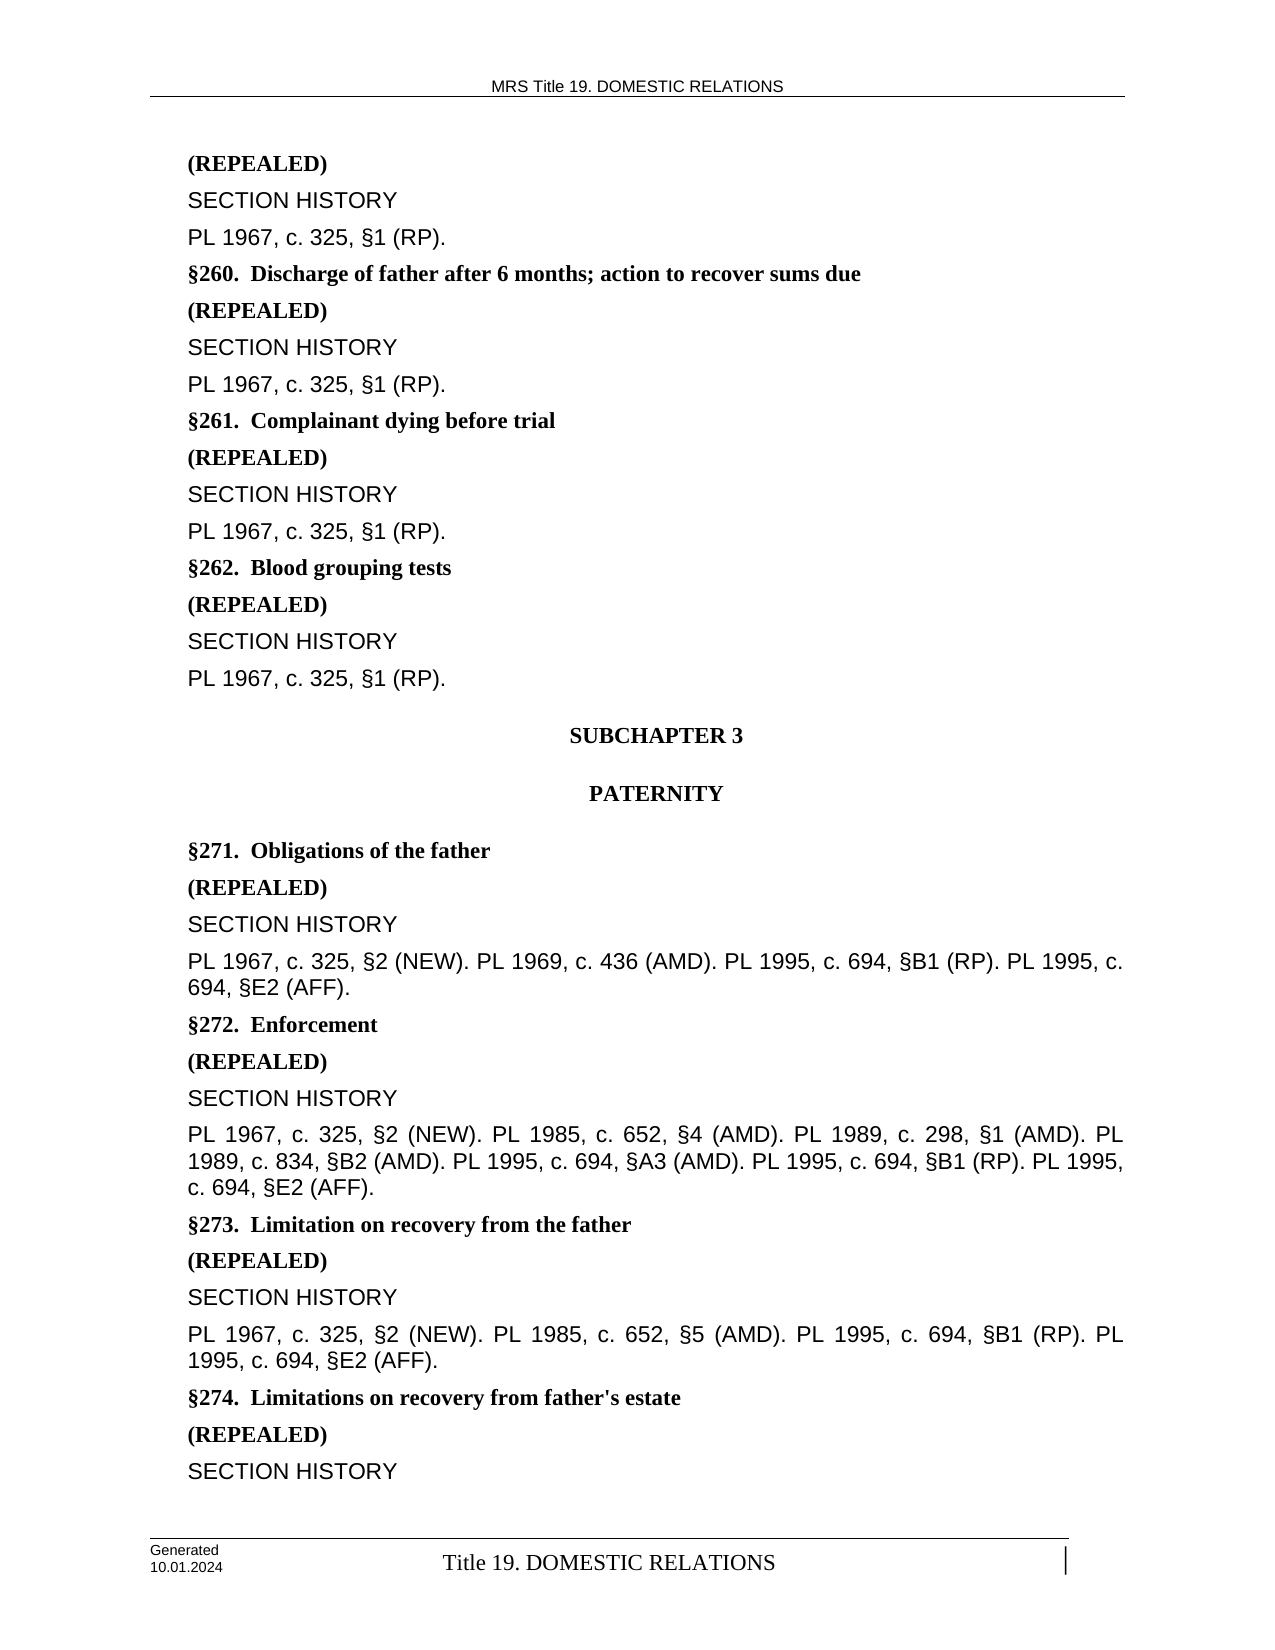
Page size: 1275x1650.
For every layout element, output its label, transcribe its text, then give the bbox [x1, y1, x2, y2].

text SECTION HISTORY [187, 1458, 1125, 1484]
text PL 1967, c. 325, §2 (NEW). PL 1985, c. 652, §4 (AMD). PL 1989, c. 298, §1 (AMD). PL 1989, c. 834, §B2 (AMD). PL 1995, c. 694, §A3 (AMD). PL 1995, c. 694, §B1 (RP). PL 1995, c. 694, §E2 (AFF). [187, 1121, 1125, 1200]
text §271. Obligations of the father [187, 838, 1125, 864]
text PL 1967, c. 325, §1 (RP). [187, 371, 1125, 397]
text PATERNITY [187, 780, 1125, 806]
text SECTION HISTORY [187, 1084, 1125, 1111]
text PL 1967, c. 325, §1 (RP). [187, 665, 1125, 691]
text PL 1967, c. 325, §2 (NEW). PL 1969, c. 436 (AMD). PL 1995, c. 694, §B1 (RP). PL 1995, c. 694, §E2 (AFF). [187, 948, 1125, 1001]
text (REPEALED) [187, 1048, 1125, 1074]
text (REPEALED) [187, 150, 1125, 176]
text PL 1967, c. 325, §1 (RP). [187, 518, 1125, 544]
text (REPEALED) [187, 874, 1125, 901]
text SUBCHAPTER 3 [187, 722, 1125, 749]
text §261. Complainant dying before trial [187, 407, 1125, 434]
text (REPEALED) [187, 297, 1125, 323]
text §272. Enforcement [187, 1011, 1125, 1037]
text (REPEALED) [187, 1421, 1125, 1447]
text (REPEALED) [187, 1248, 1125, 1274]
text SECTION HISTORY [187, 911, 1125, 937]
text SECTION HISTORY [187, 628, 1125, 654]
text §274. Limitations on recovery from father's estate [187, 1384, 1125, 1411]
text SECTION HISTORY [187, 334, 1125, 360]
text PL 1967, c. 325, §2 (NEW). PL 1985, c. 652, §5 (AMD). PL 1995, c. 694, §B1 (RP). PL 1995, c. 694, §E2 (AFF). [187, 1321, 1125, 1374]
text §273. Limitation on recovery from the father [187, 1211, 1125, 1237]
text §262. Blood grouping tests [187, 554, 1125, 581]
text (REPEALED) [187, 591, 1125, 618]
text PL 1967, c. 325, §1 (RP). [187, 223, 1125, 250]
text SECTION HISTORY [187, 481, 1125, 507]
text (REPEALED) [187, 444, 1125, 471]
text SECTION HISTORY [187, 187, 1125, 213]
text §260. Discharge of father after 6 months; action to recover sums due [187, 260, 1125, 287]
text SECTION HISTORY [187, 1284, 1125, 1311]
